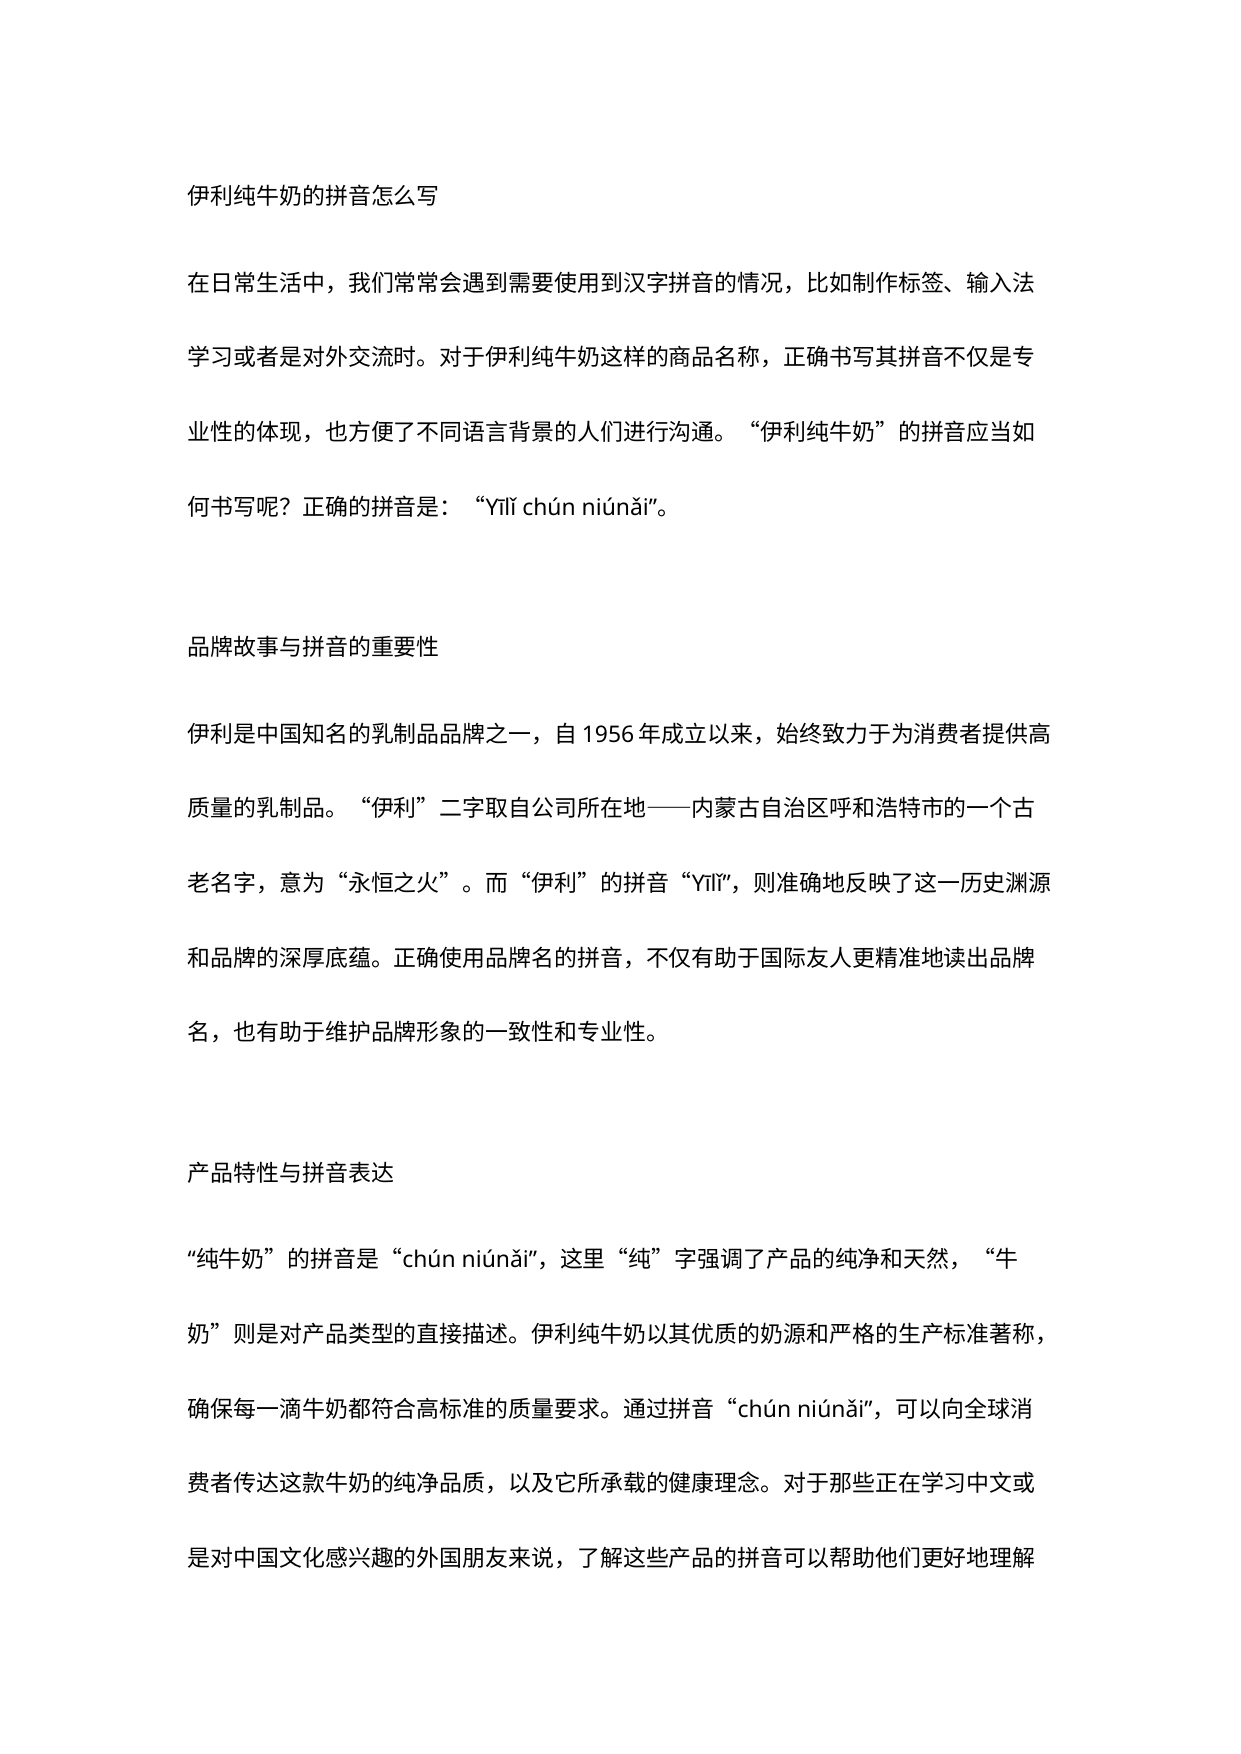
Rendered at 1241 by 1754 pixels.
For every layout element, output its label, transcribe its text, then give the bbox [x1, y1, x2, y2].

text 产品特性与拼音表达 [187, 1139, 1053, 1204]
text 伊利是中国知名的乳制品品牌之一，自1956年成立以来，始终致力于为消费者提供高质量的乳制品。“伊利”二字取自公司所在地——内蒙古自治区呼和浩特市的一个古老名字，意为“永恒之火”。而“伊利”的拼音“Yīlǐ”，则准确地反映了这一历史渊源和品牌的深厚底蕴。正确使用品牌名的拼音，不仅有助于国际友人更精准地读出品牌名，也有助于维护品牌形象的一致性和专业性。 [187, 700, 1053, 1063]
text 品牌故事与拼音的重要性 [187, 613, 1053, 678]
text 伊利纯牛奶的拼音怎么写 [187, 162, 1053, 227]
text 在日常生活中，我们常常会遇到需要使用到汉字拼音的情况，比如制作标签、输入法学习或者是对外交流时。对于伊利纯牛奶这样的商品名称，正确书写其拼音不仅是专业性的体现，也方便了不同语言背景的人们进行沟通。“伊利纯牛奶”的拼音应当如何书写呢？正确的拼音是：“Yīlǐ chún niúnǎi”。 [187, 248, 1053, 538]
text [187, 1225, 1053, 1589]
